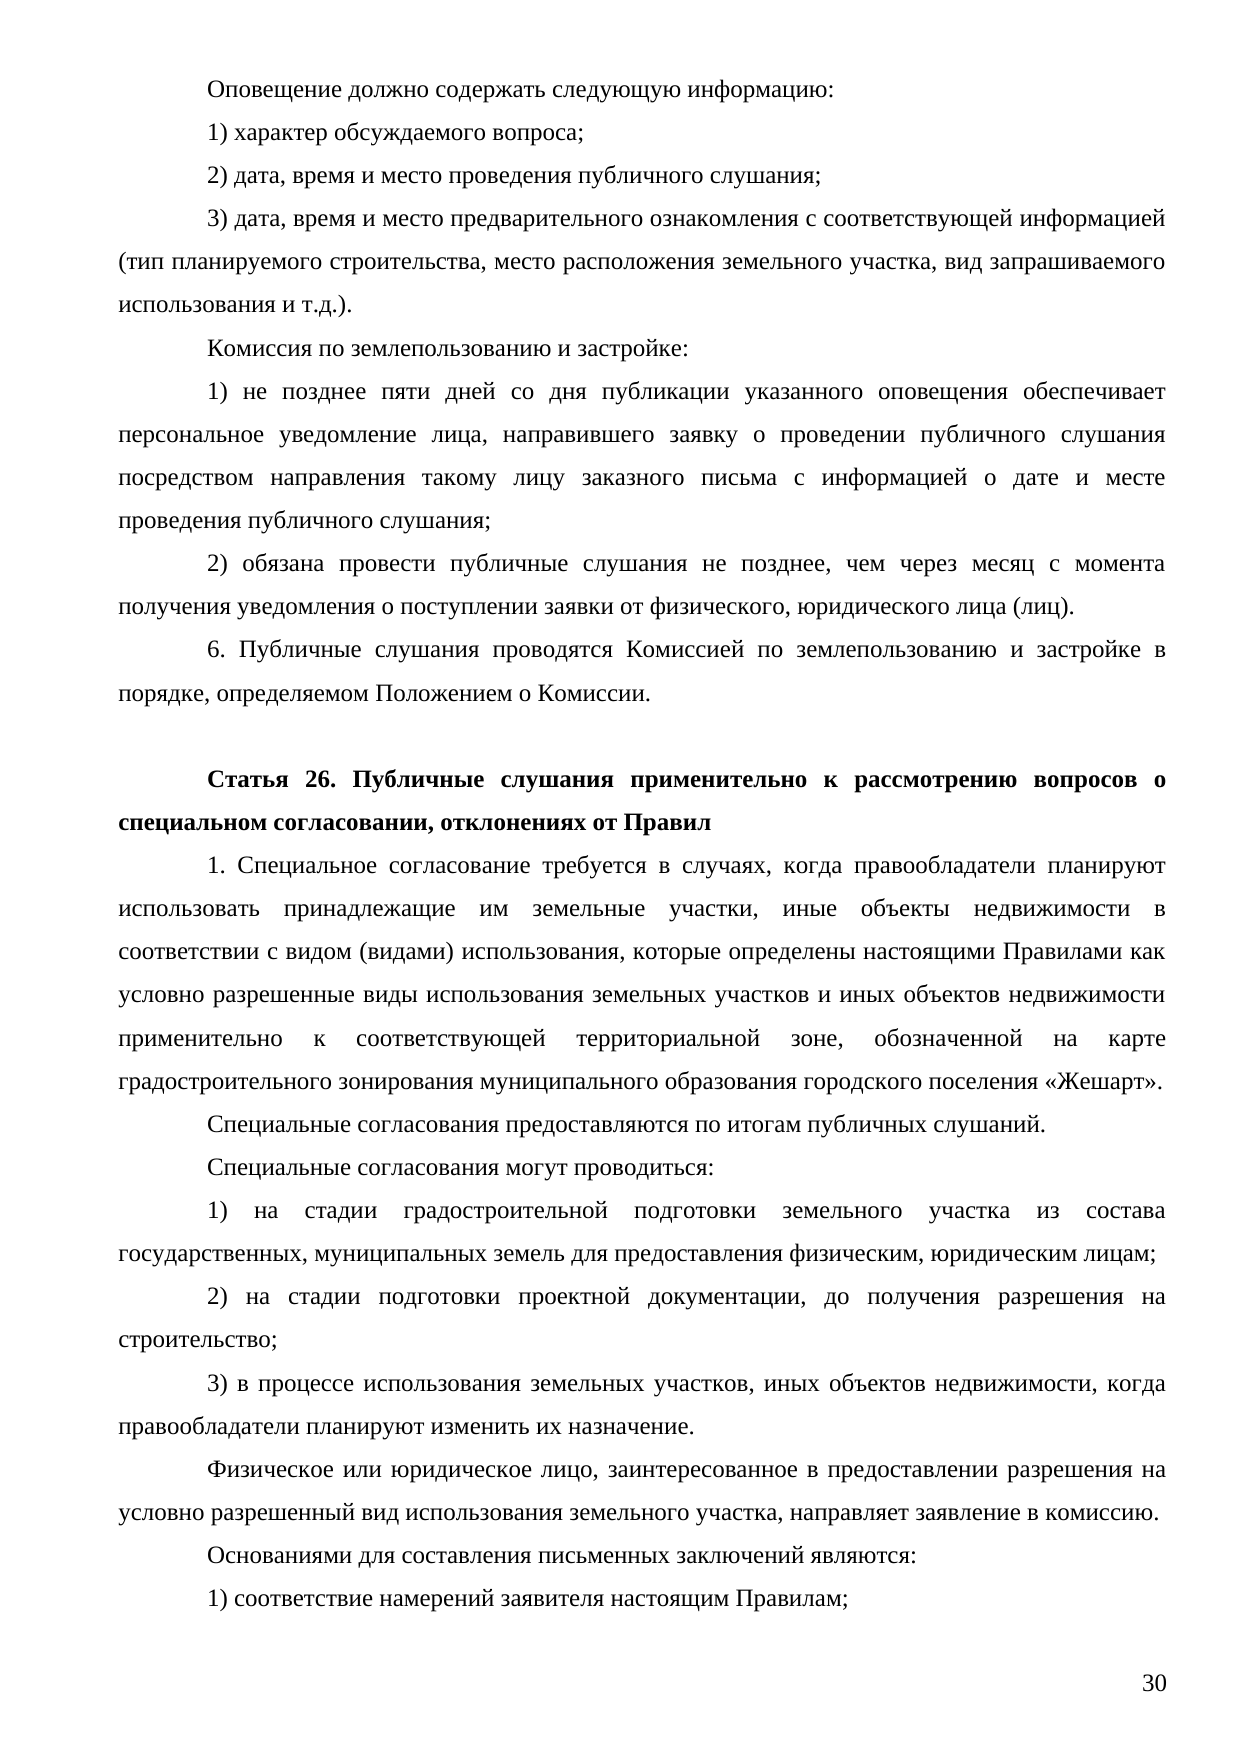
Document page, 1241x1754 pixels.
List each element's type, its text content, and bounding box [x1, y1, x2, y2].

text 2) обязана провести публичные слушания не позднее, чем через месяц с момента получения уведомления о поступлении заявки от физического, юридического лица (лиц). [118, 548, 1167, 620]
text 1) соответствие намерений заявителя настоящим Правилам; [118, 1583, 1167, 1612]
text Статья 26. Публичные слушания применительно к рассмотрению вопросов о специальном согласовании, отклонениях от Правил [118, 764, 1167, 836]
text Основаниями для составления письменных заключений являются: [118, 1540, 1167, 1569]
text Комиссия по землепользованию и застройке: [118, 333, 1167, 361]
text Оповещение должно содержать следующую информацию: [118, 74, 1167, 103]
text 1) на стадии градостроительной подготовки земельного участка из состава государственных, муниципальных земель для предоставления физическим, юридическим лицам; [118, 1195, 1167, 1267]
text 2) на стадии подготовки проектной документации, до получения разрешения на строительство; [118, 1281, 1167, 1353]
text Физическое или юридическое лицо, заинтересованное в предоставлении разрешения на условно разрешенный вид использования земельного участка, направляет заявление в комиссию. [118, 1454, 1167, 1526]
text 3) дата, время и место предварительного ознакомления с соответствующей информацией (тип планируемого строительства, место расположения земельного участка, вид запрашиваемого использования и т.д.). [118, 203, 1167, 318]
text 1) характер обсуждаемого вопроса; [118, 117, 1167, 146]
text Специальные согласования предоставляются по итогам публичных слушаний. [118, 1109, 1167, 1138]
text Специальные согласования могут проводиться: [118, 1152, 1167, 1181]
text 2) дата, время и место проведения публичного слушания; [118, 160, 1167, 189]
text 1) не позднее пяти дней со дня публикации указанного оповещения обеспечивает персональное уведомление лица, направившего заявку о проведении публичного слушания посредством направления такому лицу заказного письма с информацией о дате и месте проведения публичного слушания; [118, 376, 1167, 534]
text 3) в процессе использования земельных участков, иных объектов недвижимости, когда правообладатели планируют изменить их назначение. [118, 1368, 1167, 1439]
text 1. Специальное согласование требуется в случаях, когда правообладатели планируют использовать принадлежащие им земельные участки, иные объекты недвижимости в соответствии с видом (видами) использования, которые определены настоящими Правилами как условно разрешенные виды использования земельных участков и иных объектов недвижимости применительно к соответствующей территориальной зоне, обозначенной на карте градостроительного зонирования муниципального образования городского поселения «Жешарт». [118, 850, 1167, 1094]
text 6. Публичные слушания проводятся Комиссией по землепользованию и застройке в порядке, определяемом Положением о Комиссии. [118, 634, 1167, 706]
